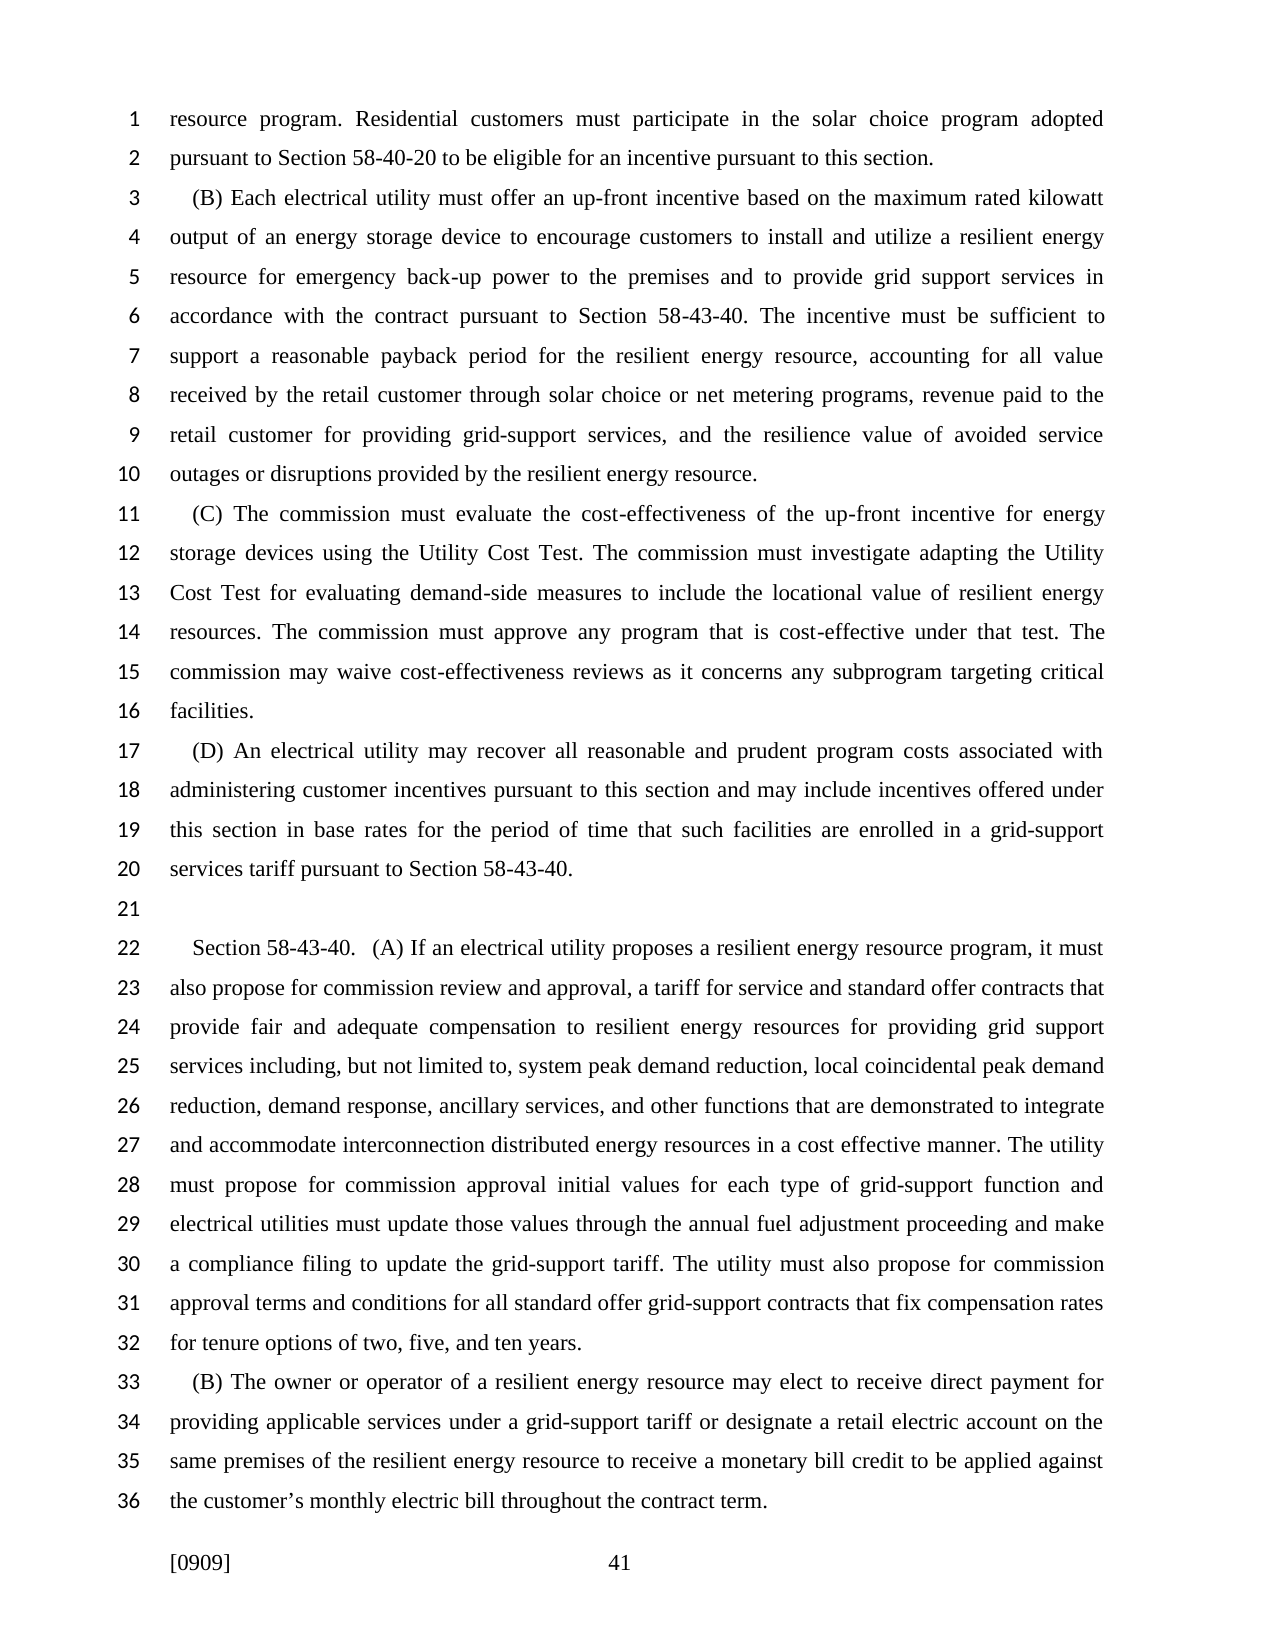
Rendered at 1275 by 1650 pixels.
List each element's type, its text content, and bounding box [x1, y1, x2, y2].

text (C) The commission must evaluate the cost-effectiveness of the up-front incentive for energy storage devices using the Utility Cost Test. The commission must investigate adapting the Utility Cost Test for evaluating demand-side measures to include the locational value of resilient energy resources. The commission must approve any program that is cost-effective under that test. The commission may waive cost-effectiveness reviews as it concerns any subprogram targeting critical facilities. [169, 500, 1106, 723]
text (D) An electrical utility may recover all reasonable and prudent program costs associated with administering customer incentives pursuant to this section and may include incentives offered under this section in base rates for the period of time that such facilities are enrolled in a grid-support services tariff pursuant to Section 58-43-40. [169, 737, 1106, 881]
text (B) Each electrical utility must offer an up-front incentive based on the maximum rated kilowatt output of an energy storage device to encourage customers to install and utilize a resilient energy resource for emergency back-up power to the premises and to provide grid support services in accordance with the contract pursuant to Section 58-43-40. The incentive must be sufficient to support a reasonable payback period for the resilient energy resource, accounting for all value received by the retail customer through solar choice or net metering programs, revenue paid to the retail customer for providing grid-support services, and the resilience value of avoided service outages or disruptions provided by the resilient energy resource. [169, 184, 1106, 487]
text Section 58-43-40. (A) If an electrical utility proposes a resilient energy resource program, it must also propose for commission review and approval, a tariff for service and standard offer contracts that provide fair and adequate compensation to resilient energy resources for providing grid support services including, but not limited to, system peak demand reduction, local coincidental peak demand reduction, demand response, ancillary services, and other functions that are demonstrated to integrate and accommodate interconnection distributed energy resources in a cost effective manner. The utility must propose for commission approval initial values for each type of grid-support function and electrical utilities must update those values through the annual fuel adjustment proceeding and make a compliance filing to update the grid-support tariff. The utility must also propose for commission approval terms and conditions for all standard offer grid-support contracts that fix compensation rates for tenure options of two, five, and ten years. [169, 934, 1106, 1355]
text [169, 105, 1106, 171]
text (B) The owner or operator of a resilient energy resource may elect to receive direct payment for providing applicable services under a grid-support tariff or designate a retail electric account on the same premises of the resilient energy resource to receive a monetary bill credit to be applied against the customer’s monthly electric bill throughout the contract term. [169, 1368, 1106, 1513]
